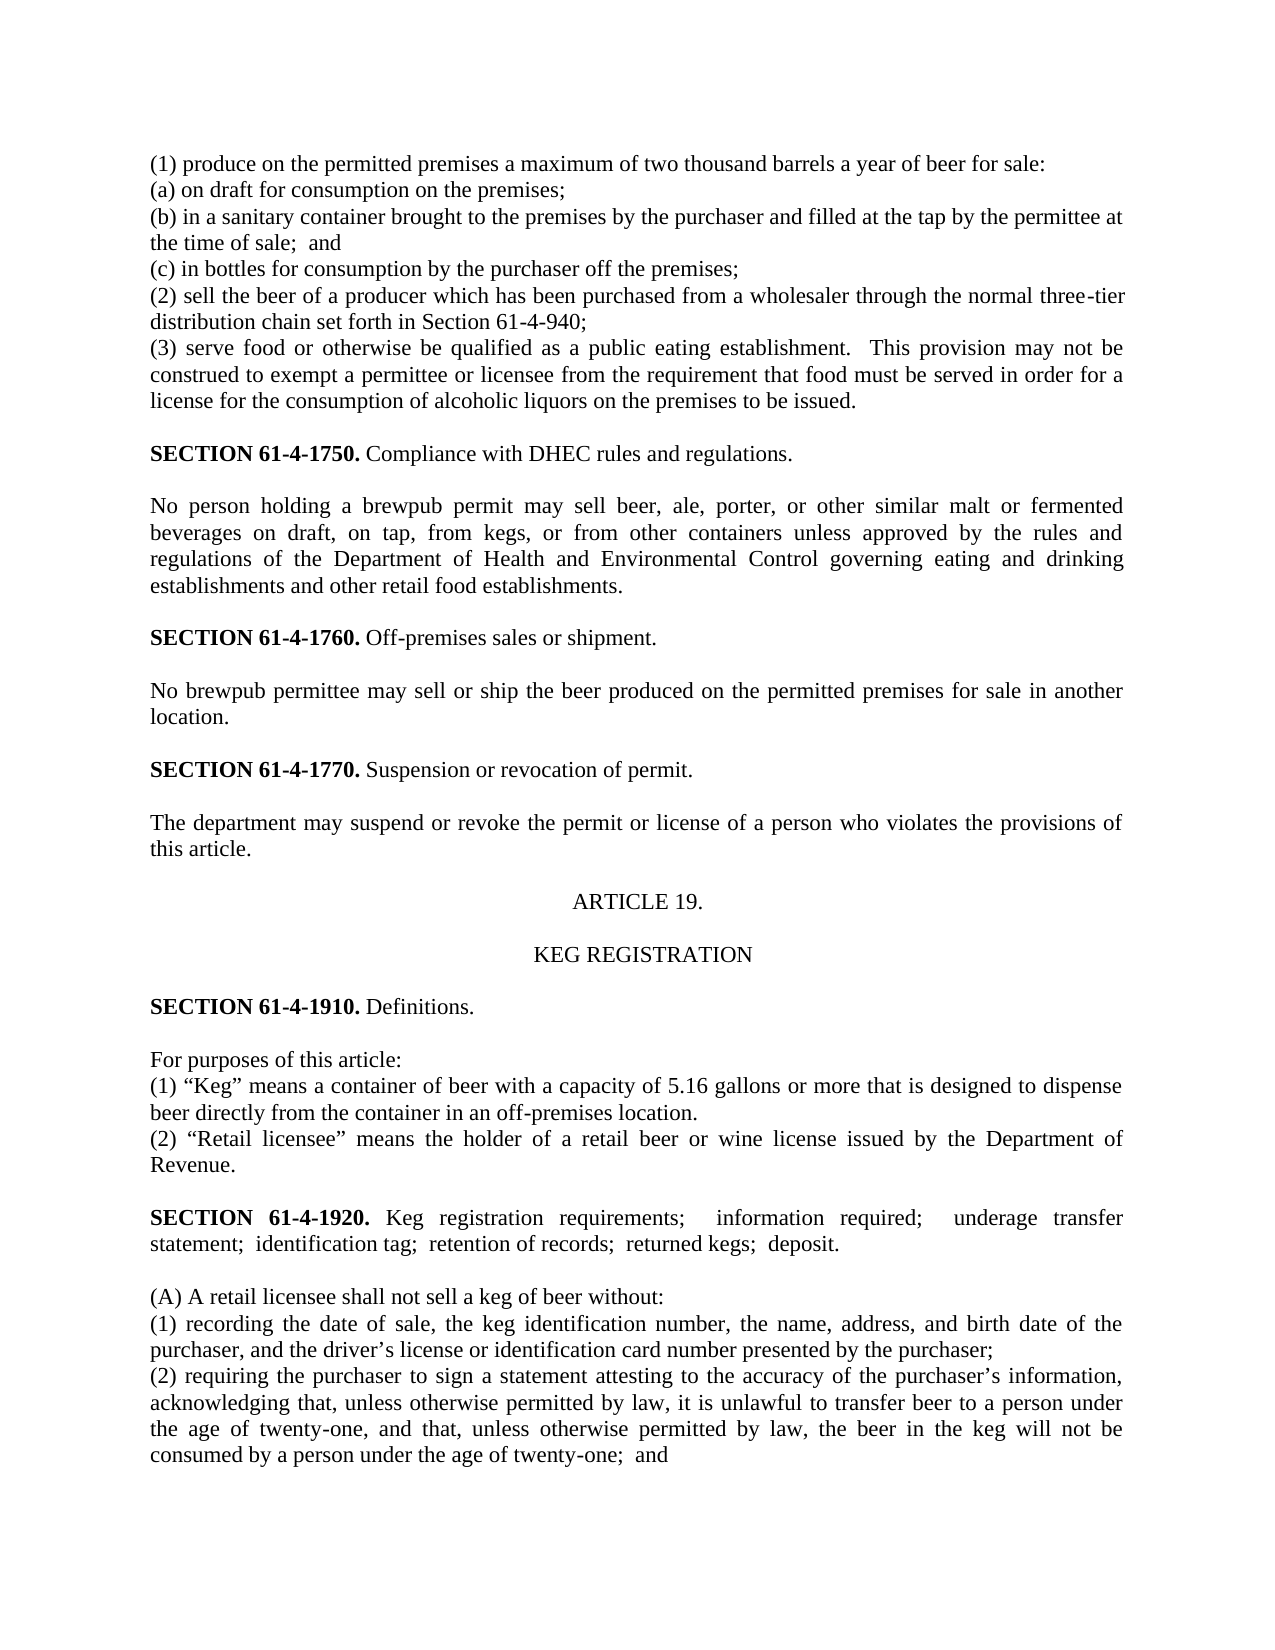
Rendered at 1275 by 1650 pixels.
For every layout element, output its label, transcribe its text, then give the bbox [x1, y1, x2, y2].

text SECTION 61-4-1910. Definitions. [150, 993, 1125, 1020]
text (A) A retail licensee shall not sell a keg of beer without: [150, 1283, 1125, 1309]
text (a) on draft for consumption on the premises; [150, 176, 1125, 203]
text No brewpub permittee may sell or ship the beer produced on the permitted premises for sale in another location. [150, 677, 1125, 730]
text (3) serve food or otherwise be qualified as a public eating establishment. This provision may not be construed to exempt a permittee or licensee from the requirement that food must be served in order for a license for the consumption of alcoholic liquors on the premises to be issued. [150, 334, 1125, 413]
text For purposes of this article: [150, 1046, 1125, 1072]
text (2) sell the beer of a producer which has been purchased from a wholesaler through the normal three-tier distribution chain set forth in Section 61-4-940; [150, 282, 1125, 334]
text (1) “Keg” means a container of beer with a capacity of 5.16 gallons or more that is designed to dispense beer directly from the container in an off-premises location. [150, 1072, 1125, 1125]
text (2) “Retail licensee” means the holder of a retail beer or wine license issued by the Department of Revenue. [150, 1125, 1125, 1178]
text (2) requiring the purchaser to sign a statement attesting to the accuracy of the purchaser’s information, acknowledging that, unless otherwise permitted by law, it is unlawful to transfer beer to a person under the age of twenty-one, and that, unless otherwise permitted by law, the beer in the keg will not be consumed by a person under the age of twenty-one; and [150, 1362, 1125, 1468]
text The department may suspend or revoke the permit or license of a person who violates the provisions of this article. [150, 809, 1125, 862]
text No person holding a brewpub permit may sell beer, ale, porter, or other similar malt or fermented beverages on draft, on tap, from kegs, or from other containers unless approved by the rules and regulations of the Department of Health and Environmental Control governing eating and drinking establishments and other retail food establishments. [150, 493, 1125, 598]
text (1) produce on the permitted premises a maximum of two thousand barrels a year of beer for sale: [150, 150, 1125, 176]
text SECTION 61-4-1750. Compliance with DHEC rules and regulations. [150, 440, 1125, 466]
text KEG REGISTRATION [150, 941, 1125, 967]
text SECTION 61-4-1760. Off-premises sales or shipment. [150, 624, 1125, 651]
text ARTICLE 19. [150, 888, 1125, 914]
text SECTION 61-4-1920. Keg registration requirements; information required; underage transfer statement; identification tag; retention of records; returned kegs; deposit. [150, 1204, 1125, 1257]
text (b) in a sanitary container brought to the premises by the purchaser and filled at the tap by the permittee at the time of sale; and [150, 203, 1125, 255]
text SECTION 61-4-1770. Suspension or revocation of permit. [150, 756, 1125, 782]
text (c) in bottles for consumption by the purchaser off the premises; [150, 255, 1125, 282]
text (1) recording the date of sale, the keg identification number, the name, address, and birth date of the purchaser, and the driver’s license or identification card number presented by the purchaser; [150, 1309, 1125, 1362]
